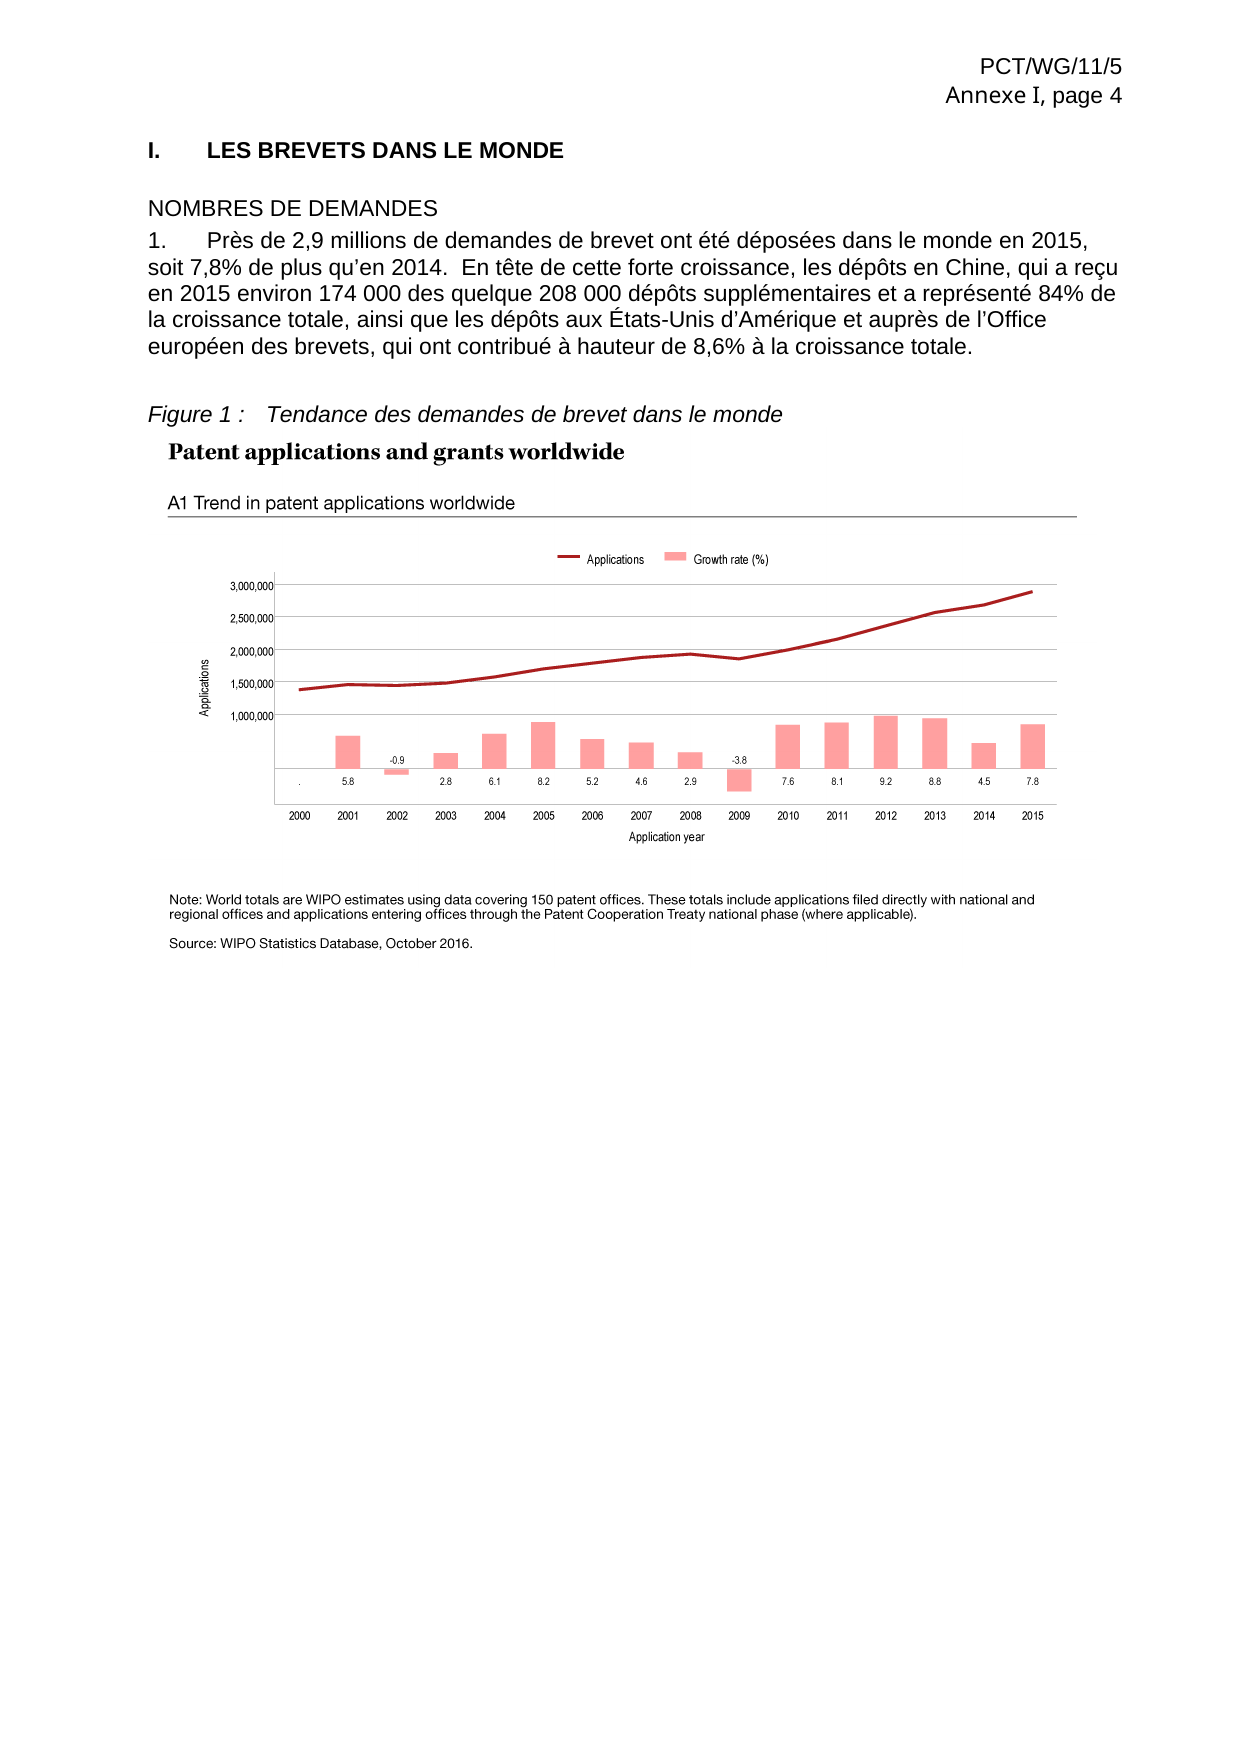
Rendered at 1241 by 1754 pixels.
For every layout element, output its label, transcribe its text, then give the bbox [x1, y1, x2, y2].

subtitle I. Les brevets dans le monde [148, 137, 1122, 163]
title Tendance des demandes de brevet dans le monde [148, 401, 1122, 427]
list Près de 2,9 millions de demandes de brevet ont été déposées dans le monde en 2015, soit 7,8% de plus qu’en 2014. En tête de cette forte croissance, les dépôts en Chine, qui a reçu en 2015 environ 174 000 des quelque 208 000 dépôts supplémentaires et a représenté 84% de la croissance totale, ainsi que les dépôts aux États-Unis d’Amérique et auprès de l’Office européen des brevets, qui ont contribué à hauteur de 8,6% à la croissance totale. [148, 227, 1122, 359]
subtitle Nombres de demandes [148, 195, 1122, 221]
picture [147, 427, 1098, 968]
